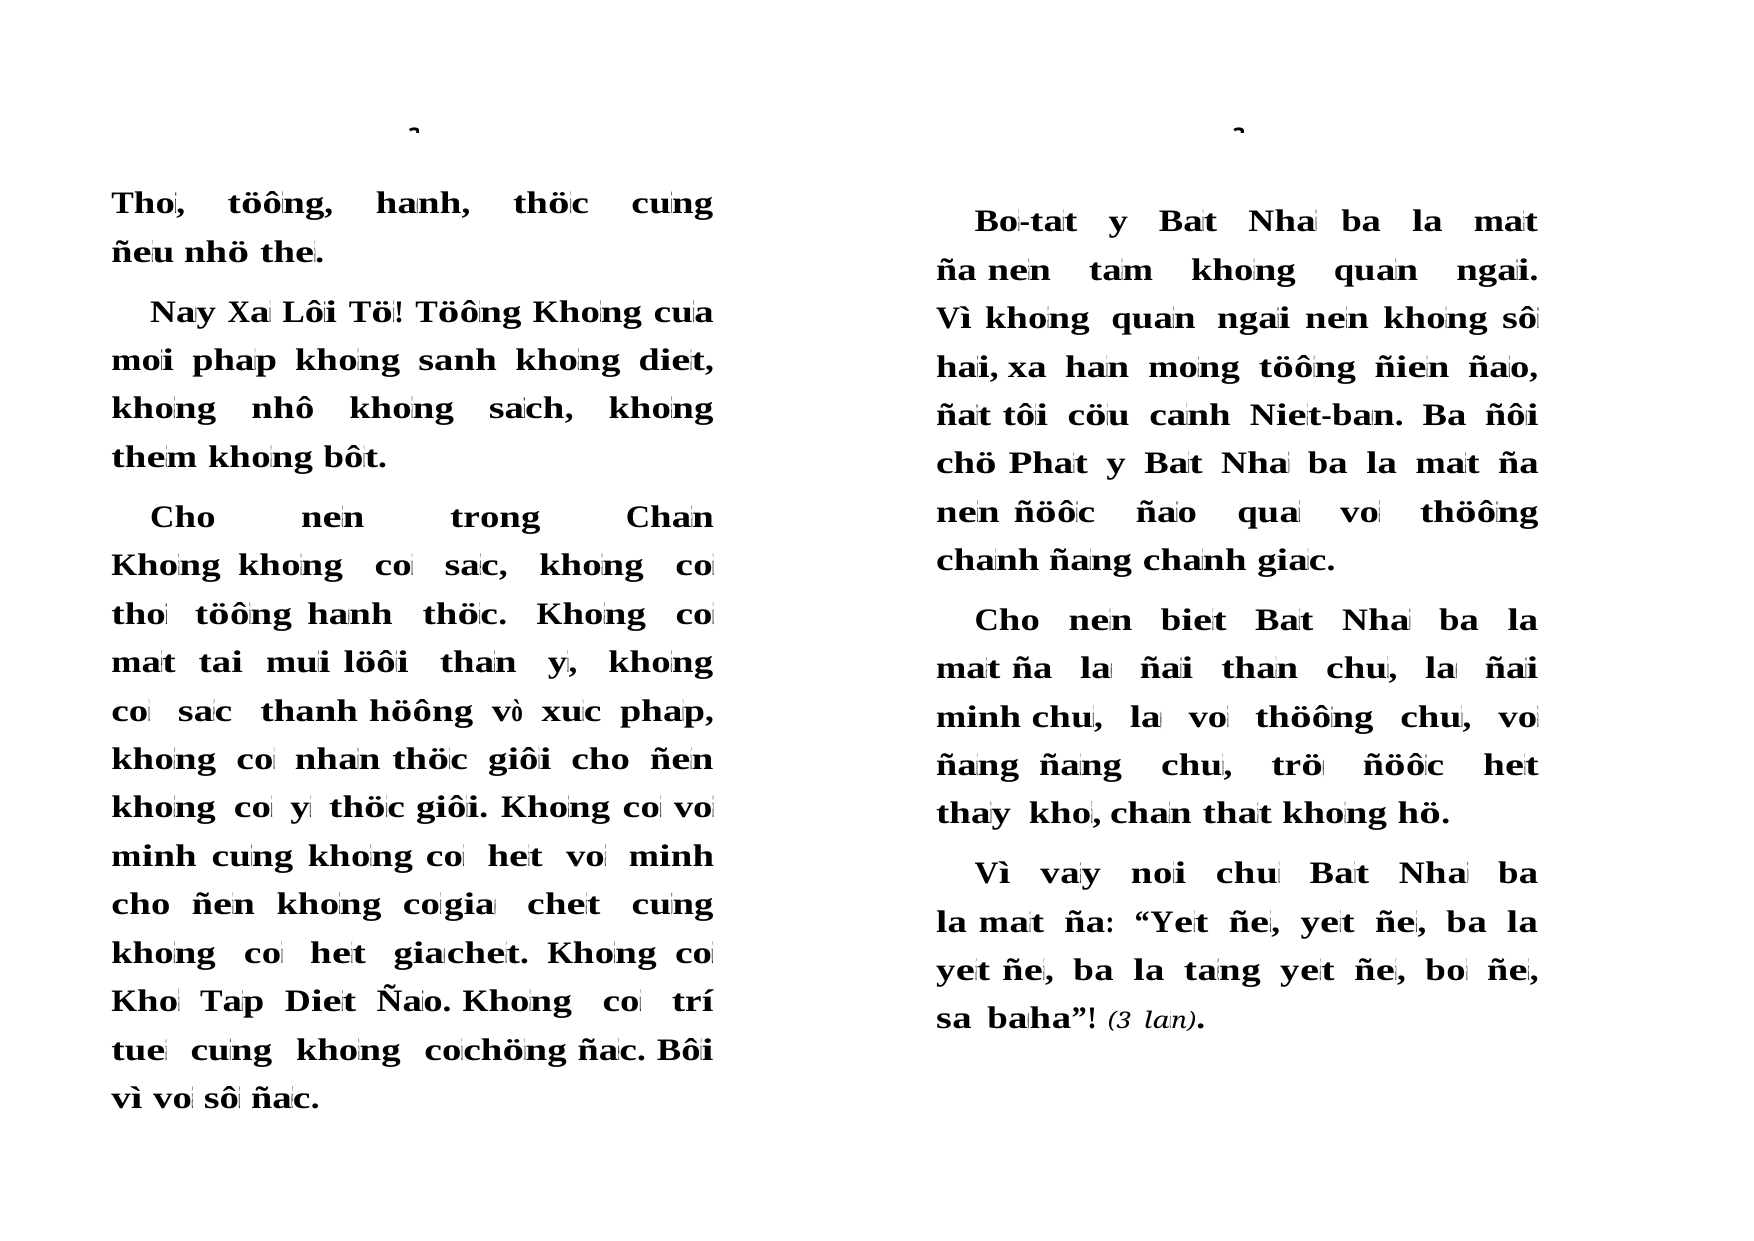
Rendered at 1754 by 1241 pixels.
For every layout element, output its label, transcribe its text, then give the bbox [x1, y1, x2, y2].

text Vì vaäy noùi chuù Baùt Nhaõ ba la maät ña: “Yeát ñeá, yeát ñeá, ba la yeát ñeá, ba la taêng yeát ñeá, boà ñeà, sa baø ha”! (3 laàn). [936, 854, 1538, 1036]
text Thoï, töôûng, haønh, thöùc cuõng ñeàu nhö theá. [111, 184, 713, 269]
text Naøy Xaù Lôïi Töû! Töôùng Khoâng cuûa moïi phaùp khoâng sanh khoâng dieät, khoâng nhô khoâng saïch, khoâng theâm khoâng bôùt. [111, 293, 714, 474]
text Cho neân bieát Baùt Nhaõ ba la maät ña laø ñaïi thaàn chuù, laø ñaïi minh chuù, laø voâ thöôïng chuù, voâ ñaúng ñaúng chuù, tröø ñöôïc heát thaûy khoå, chaân thaät khoâng hö. [936, 601, 1539, 831]
text Boà-taùt y Baùt Nhaõ ba la maät ña neân taâm khoâng quaûn ngaïi. Vì khoâng quaûn ngaïi neân khoâng sôï haõi, xa haún moäng töôûng ñieân ñaûo, ñaït tôùi cöùu caùnh Nieát-baøn. Ba ñôøi chö Phaät y Baùt Nhaõ ba la maät ña neân ñöôïc ñaïo quaû voâ thöôïng chaùnh ñaúng chaùnh giaùc. [936, 203, 1539, 578]
text Cho neân trong Chaân Khoâng khoâng coù saéc, khoâng coù thoï töôûng haønh thöùc. Khoâng coù maét tai muõi löôõi thaân yù, khoâng coù saéc thanh höông vò xuùc phaùp, khoâng coù nhaõn thöùc giôùi cho ñeán khoâng coù yù thöùc giôùi. Khoâng coù voâ minh cuõng khoâng coù heát voâ minh cho ñeán khoâng coù giaø cheát cuõng khoâng coù heát giaø cheát. Khoâng coù Khoå Taäp Dieät Ñaïo. Khoâng coù trí tueä cuõng khoâng coù chöùng ñaéc. Bôûi vì voâ sôû ñaéc. [111, 498, 714, 1115]
